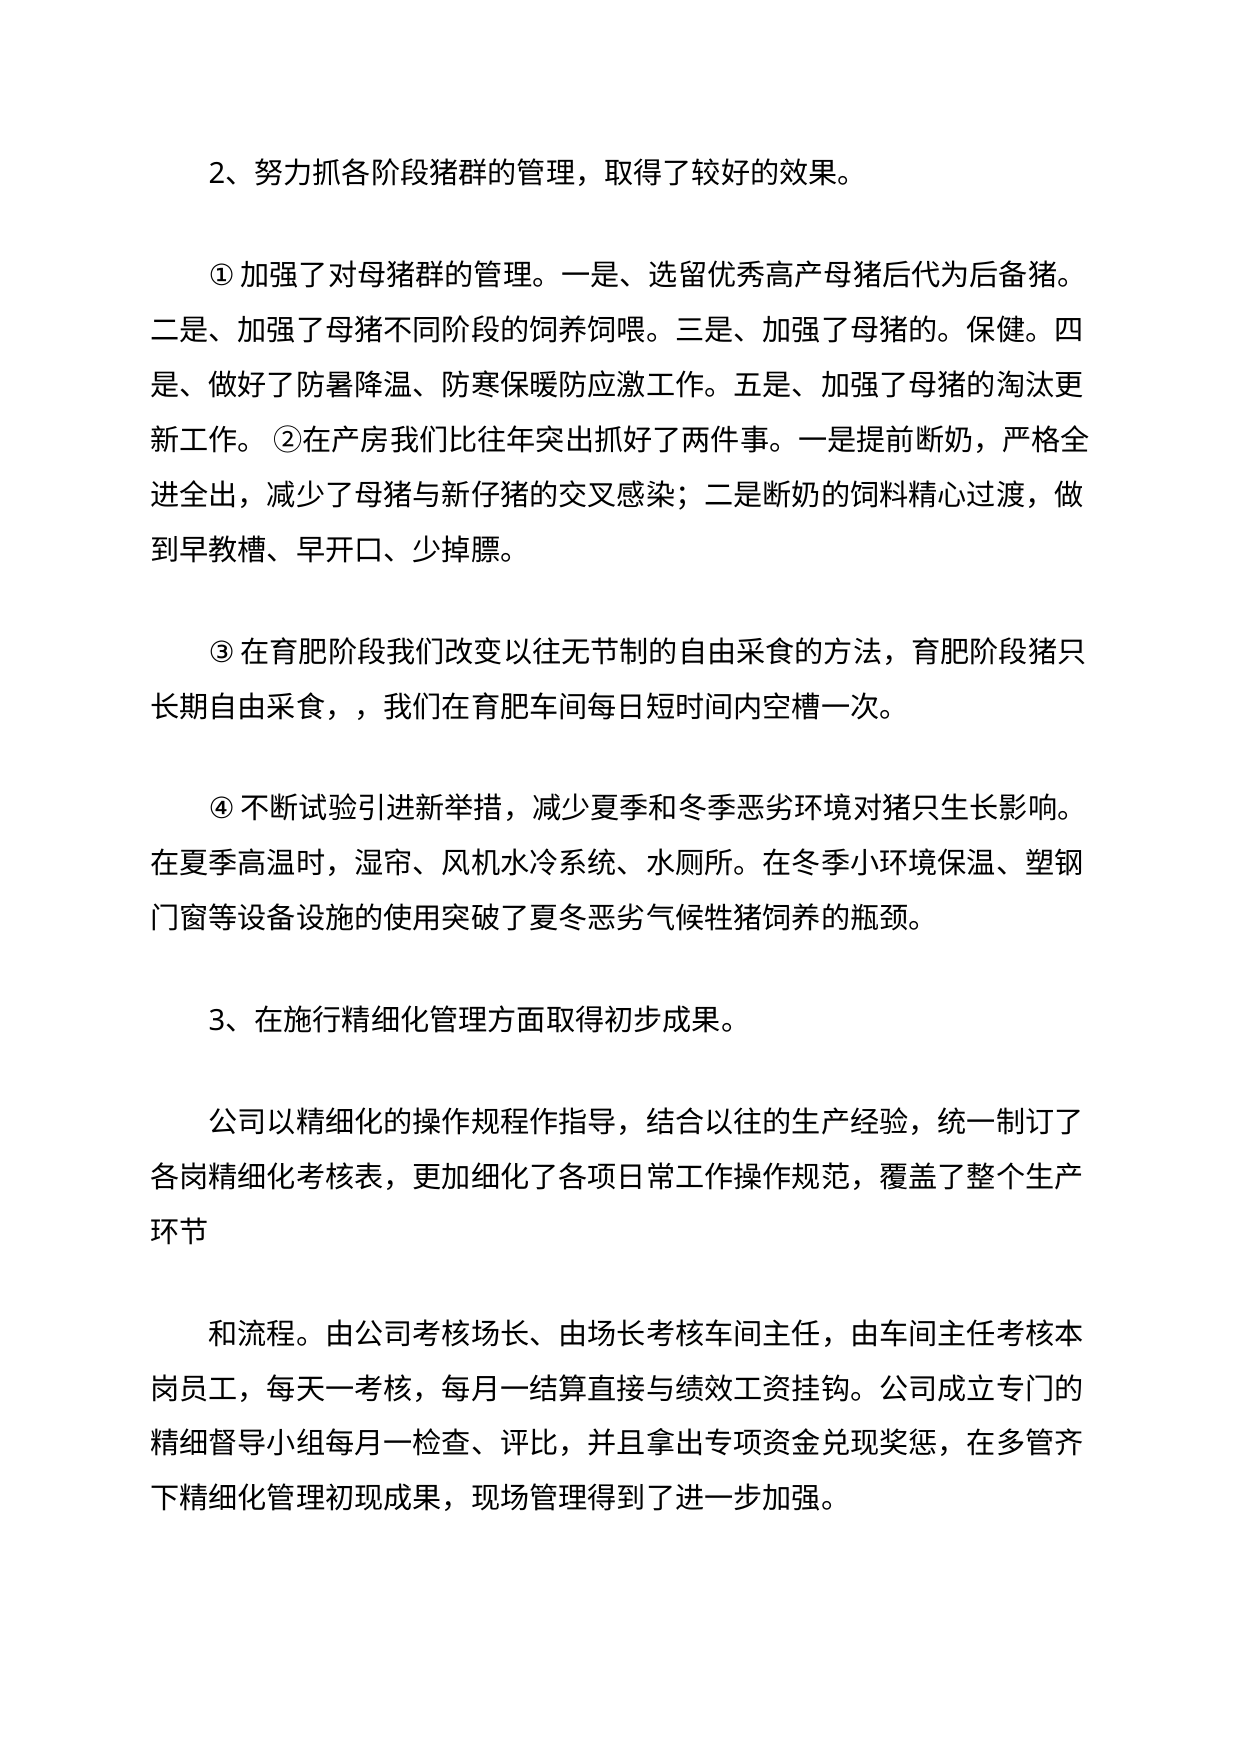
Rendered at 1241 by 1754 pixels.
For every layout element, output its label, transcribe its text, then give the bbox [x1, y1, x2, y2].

text ④不断试验引进新举措，减少夏季和冬季恶劣环境对猪只生长影响。在夏季高温时，湿帘、风机水冷系统、水厕所。在冬季小环境保温、塑钢门窗等设备设施的使用突破了夏冬恶劣气候牲猪饲养的瓶颈。 [150, 785, 1090, 937]
text 公司以精细化的操作规程作指导，结合以往的生产经验，统一制订了各岗精细化考核表，更加细化了各项日常工作操作规范，覆盖了整个生产环节 [150, 1099, 1090, 1251]
text 和流程。由公司考核场长、由场长考核车间主任，由车间主任考核本岗员工，每天一考核，每月一结算直接与绩效工资挂钩。公司成立专门的精细督导小组每月一检查、评比，并且拿出专项资金兑现奖惩，在多管齐下精细化管理初现成果，现场管理得到了进一步加强。 [150, 1310, 1090, 1517]
text ①加强了对母猪群的管理。一是、选留优秀高产母猪后代为后备猪。二是、加强了母猪不同阶段的饲养饲喂。三是、加强了母猪的。保健。四是、做好了防暑降温、防寒保暖防应激工作。五是、加强了母猪的淘汰更新工作。 ②在产房我们比往年突出抓好了两件事。一是提前断奶，严格全进全出，减少了母猪与新仔猪的交叉感染；二是断奶的饲料精心过渡，做到早教槽、早开口、少掉膘。 [150, 252, 1090, 569]
text 2、努力抓各阶段猪群的管理，取得了较好的效果。 [150, 150, 1090, 192]
text 3、在施行精细化管理方面取得初步成果。 [150, 997, 1090, 1039]
text ③在育肥阶段我们改变以往无节制的自由采食的方法，育肥阶段猪只长期自由采食，，我们在育肥车间每日短时间内空槽一次。 [150, 628, 1090, 726]
